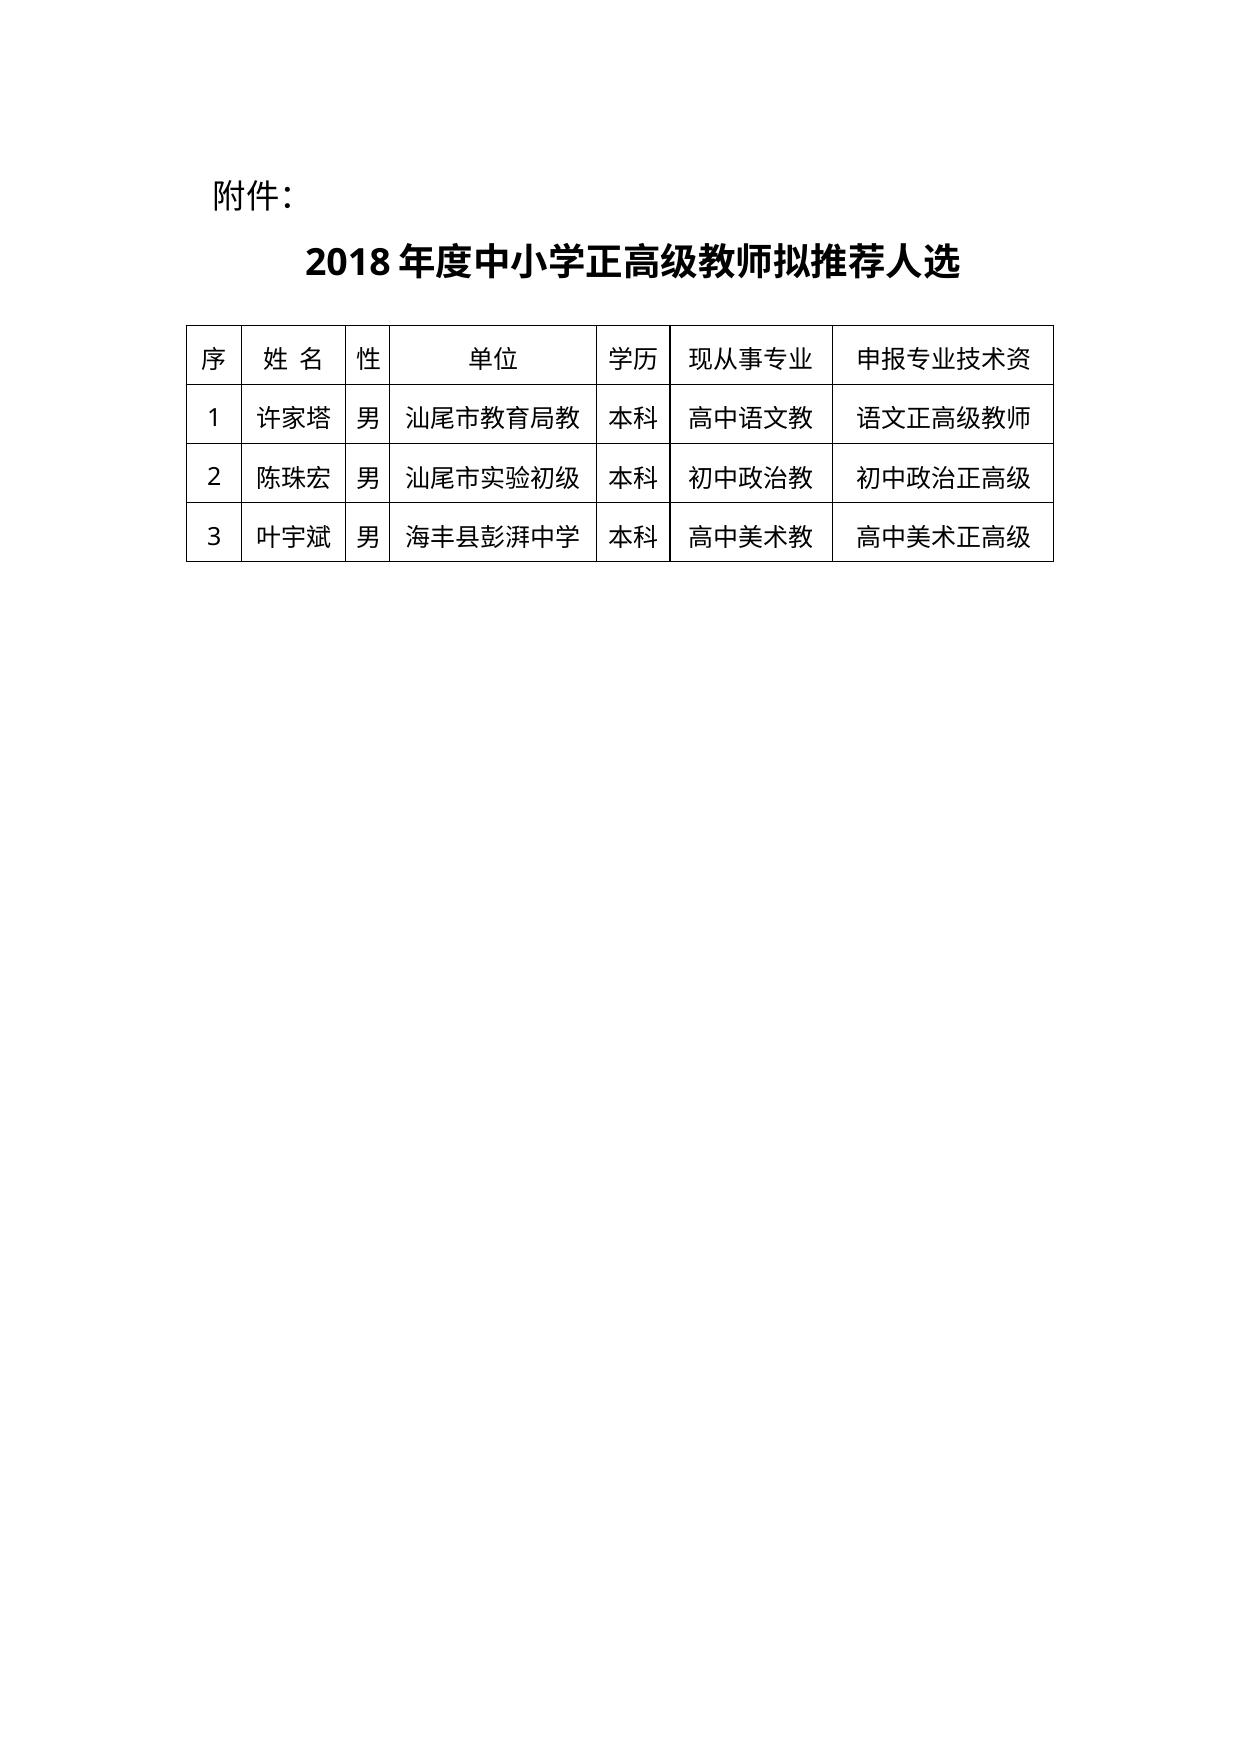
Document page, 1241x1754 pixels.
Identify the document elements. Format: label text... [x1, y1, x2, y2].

text 附件： [187, 162, 1053, 227]
table_cell 本科 [597, 385, 669, 443]
table_cell 男 [346, 503, 389, 561]
table_cell 许家塔 [242, 385, 345, 443]
text 2018年度中小学正高级教师拟推荐人选 [187, 227, 1053, 292]
table_cell 高中美术正高级教师 [833, 503, 1053, 561]
table_cell 叶宇斌 [242, 503, 345, 561]
table_header 性别 [346, 326, 389, 383]
table_cell 高中美术教学 [671, 503, 832, 561]
table_cell 3 [187, 503, 241, 561]
table_cell 汕尾市教育局教育教学研究室 [390, 385, 596, 443]
table_cell 1 [187, 385, 241, 443]
table_cell 男 [346, 385, 389, 443]
table_header 序号 [187, 326, 241, 383]
table_cell 男 [346, 444, 389, 502]
table_header 现从事专业技术工作 [671, 326, 832, 383]
table_cell 本科 [597, 444, 669, 502]
table_cell 初中政治教学 [671, 444, 832, 502]
table_cell 2 [187, 444, 241, 502]
table_header 学历 [597, 326, 669, 383]
table_cell 本科 [597, 503, 669, 561]
table_cell 高中语文教研 [671, 385, 832, 443]
table_header 单位 [390, 326, 596, 383]
table_cell 陈珠宏 [242, 444, 345, 502]
table_header 申报专业技术资格 [833, 326, 1053, 383]
table_cell 语文正高级教师 [833, 385, 1053, 443]
table_cell 汕尾市实验初级中学 [390, 444, 596, 502]
table_cell 初中政治正高级教师 [833, 444, 1053, 502]
table_cell 海丰县彭湃中学 [390, 503, 596, 561]
table_header 姓 名 [242, 326, 345, 383]
